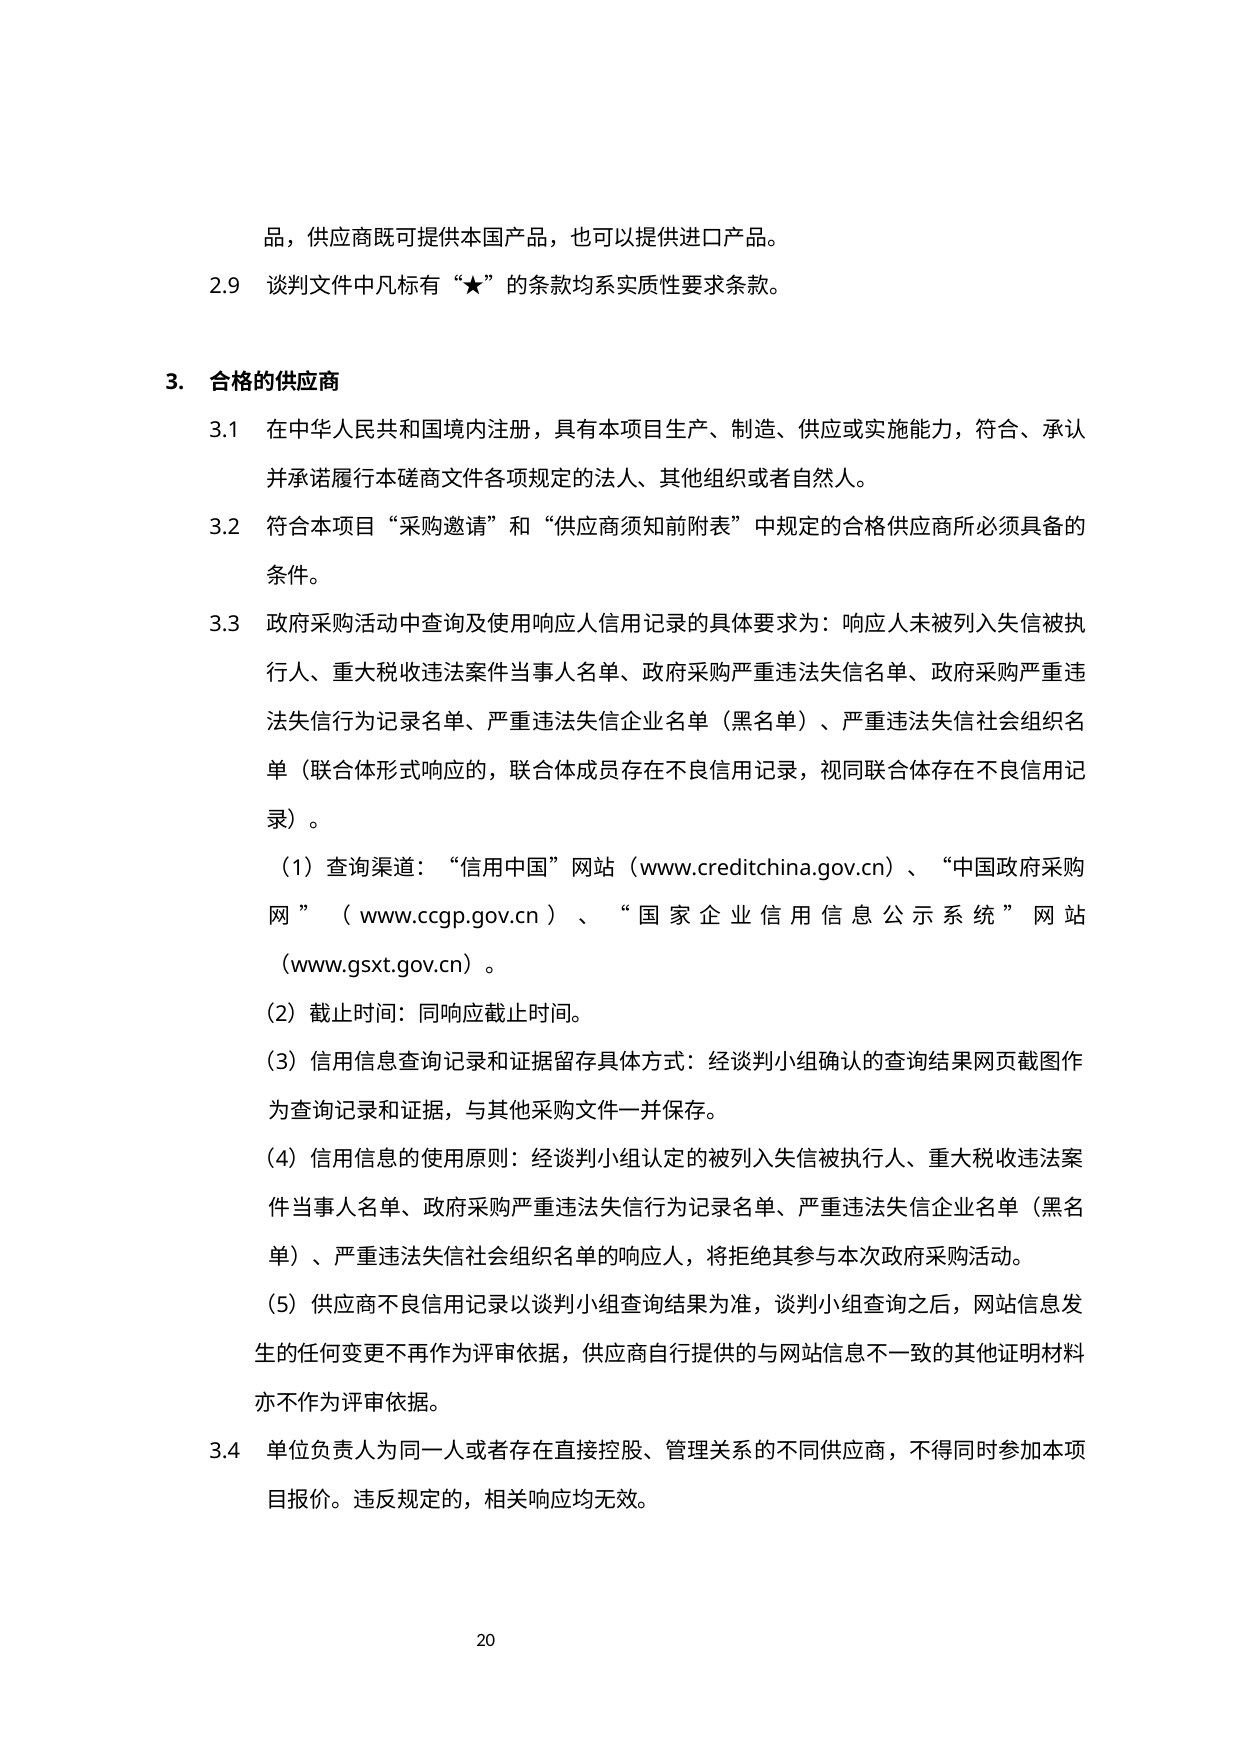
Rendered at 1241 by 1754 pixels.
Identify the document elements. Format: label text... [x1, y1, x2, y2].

list 符合本项目“采购邀请”和“供应商须知前附表”中规定的合格供应商所必须具备的条件。 [209, 509, 1087, 590]
list 政府采购活动中查询及使用响应人信用记录的具体要求为：响应人未被列入失信被执行人、重大税收违法案件当事人名单、政府采购严重违法失信名单、政府采购严重违法失信行为记录名单、严重违法失信企业名单（黑名单）、严重违法失信社会组织名单（联合体形式响应的，联合体成员存在不良信用记录，视同联合体存在不良信用记录）。 [209, 606, 1087, 834]
list 谈判文件中凡标有“★”的条款均系实质性要求条款。 [209, 268, 1087, 300]
list 单位负责人为同一人或者存在直接控股、管理关系的不同供应商，不得同时参加本项目报价。违反规定的，相关响应均无效。 [209, 1432, 1087, 1514]
list 在中华人民共和国境内注册，具有本项目生产、制造、供应或实施能力，符合、承认并承诺履行本磋商文件各项规定的法人、其他组织或者自然人。 [209, 412, 1087, 493]
list （2）截止时间：同响应截止时间。 [209, 995, 1087, 1028]
list （4）信用信息的使用原则：经谈判小组认定的被列入失信被执行人、重大税收违法案件当事人名单、政府采购严重违法失信行为记录名单、严重违法失信企业名单（黑名单）、严重违法失信社会组织名单的响应人，将拒绝其参与本次政府采购活动。 [253, 1141, 1087, 1271]
list （1）查询渠道：“信用中国”网站（www.creditchina.gov.cn）、“中国政府采购网”（www.ccgp.gov.cn）、“国家企业信用信息公示系统”网站（www.gsxt.gov.cn）。 [269, 849, 1087, 979]
list （3）信用信息查询记录和证据留存具体方式：经谈判小组确认的查询结果网页截图作为查询记录和证据，与其他采购文件一并保存。 [253, 1044, 1087, 1125]
list 合格的供应商 [165, 364, 1087, 396]
list （5）供应商不良信用记录以谈判小组查询结果为准，谈判小组查询之后，网站信息发生的任何变更不再作为评审依据，供应商自行提供的与网站信息不一致的其他证明材料亦不作为评审依据。 [254, 1287, 1087, 1417]
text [264, 219, 1087, 252]
